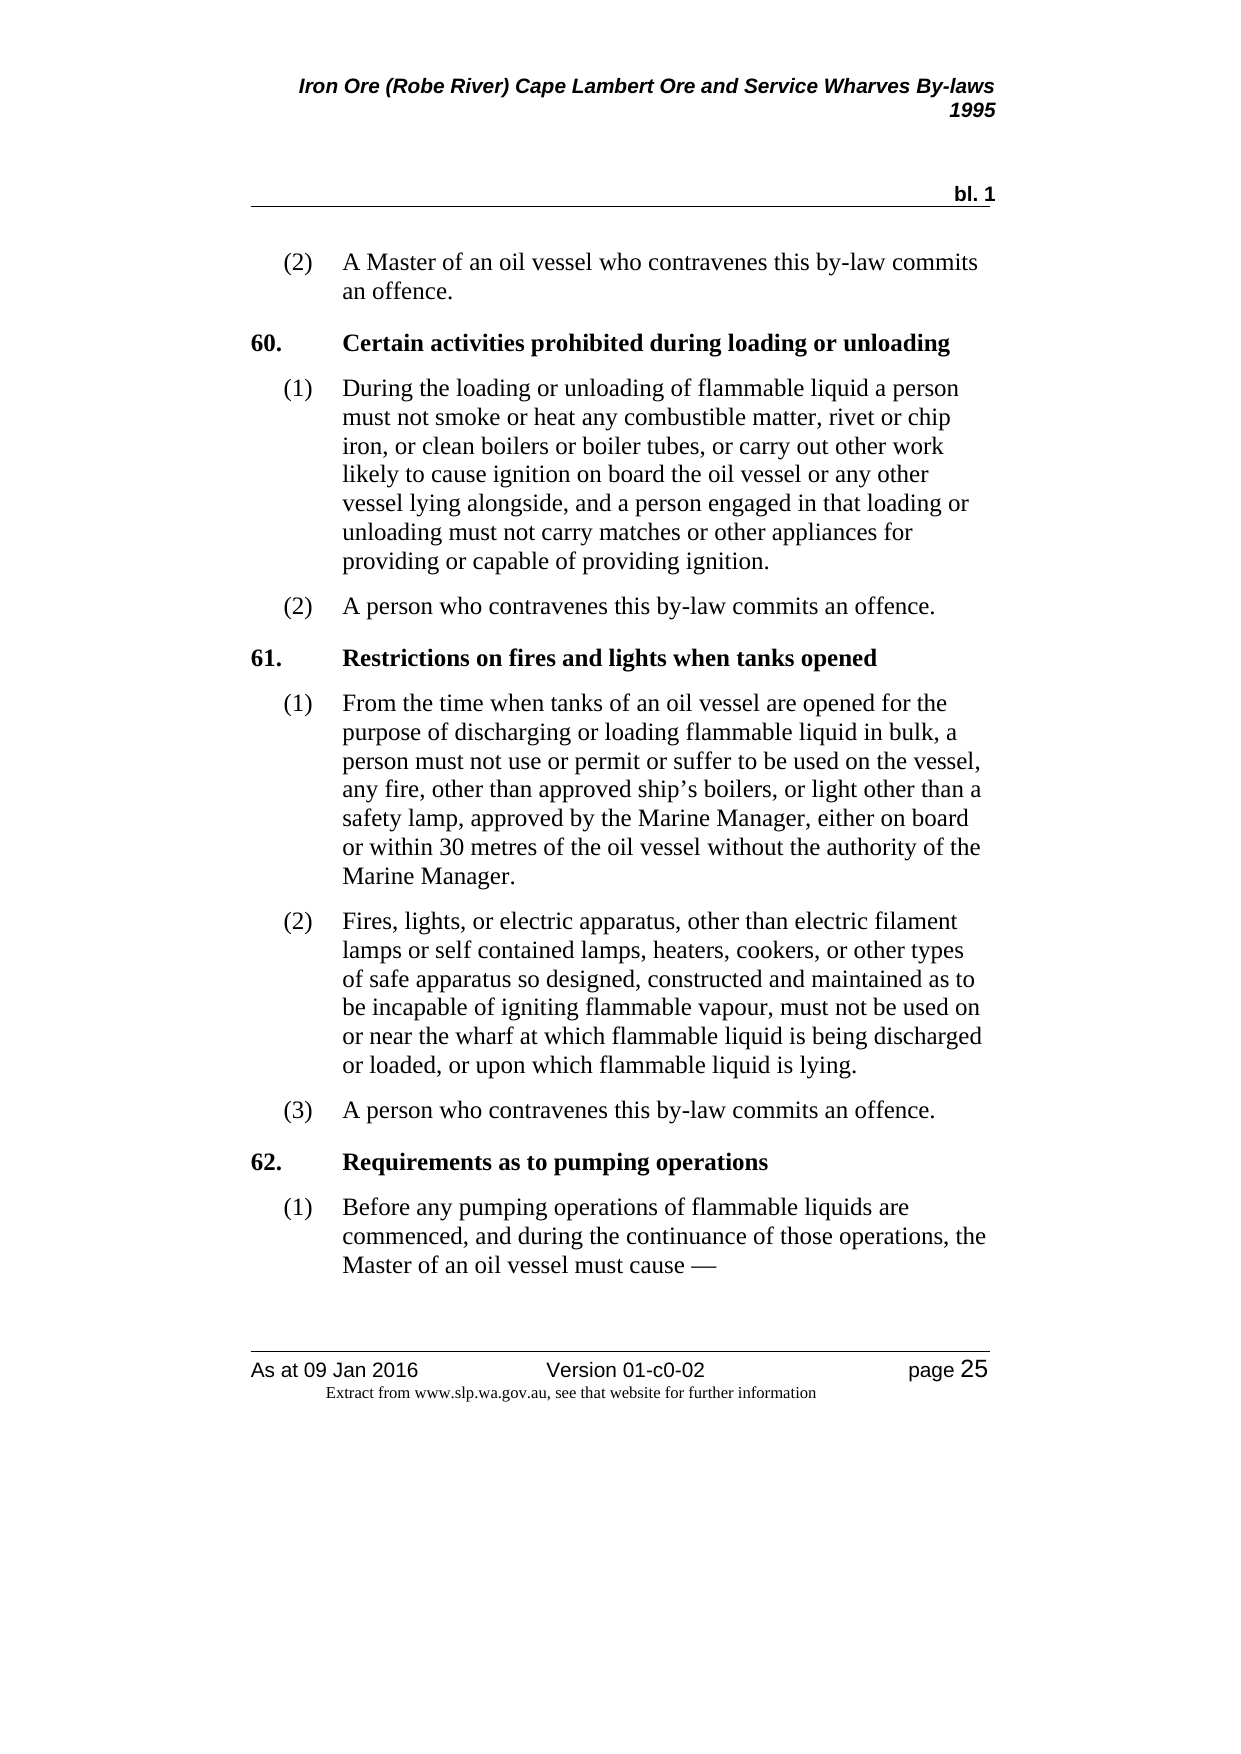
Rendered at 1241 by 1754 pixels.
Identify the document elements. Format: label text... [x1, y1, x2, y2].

text (1) From the time when tanks of an oil vessel are opened for the purpose of discharging or loading flammable liquid in bulk, a person must not use or permit or suffer to be used on the vessel, any fire, other than approved ship’s boilers, or light other than a safety lamp, approved by the Marine Manager, either on board or within 30 metres of the oil vessel without the authority of the Marine Manager. [251, 688, 990, 889]
text (2) Fires, lights, or electric apparatus, other than electric filament lamps or self contained lamps, heaters, cookers, or other types of safe apparatus so designed, constructed and maintained as to be incapable of igniting flammable vapour, must not be used on or near the wharf at which flammable liquid is being discharged or loaded, or upon which flammable liquid is lying. [251, 906, 990, 1079]
text (1) Before any pumping operations of flammable liquids are commenced, and during the continuance of those operations, the Master of an oil vessel must cause — [251, 1192, 990, 1279]
subtitle 60. Certain activities prohibited during loading or unloading [251, 328, 990, 357]
text (2) A Master of an oil vessel who contravenes this by-law commits an offence. [251, 247, 990, 305]
subtitle 62. Requirements as to pumping operations [251, 1147, 990, 1176]
text (2) A person who contravenes this by-law commits an offence. [251, 591, 990, 620]
text (1) During the loading or unloading of flammable liquid a person must not smoke or heat any combustible matter, rivet or chip iron, or clean boilers or boiler tubes, or carry out other work likely to cause ignition on board the oil vessel or any other vessel lying alongside, and a person engaged in that loading or unloading must not carry matches or other appliances for providing or capable of providing ignition. [251, 373, 990, 574]
text (3) A person who contravenes this by-law commits an offence. [251, 1095, 990, 1124]
subtitle 61. Restrictions on fires and lights when tanks opened [251, 643, 990, 672]
